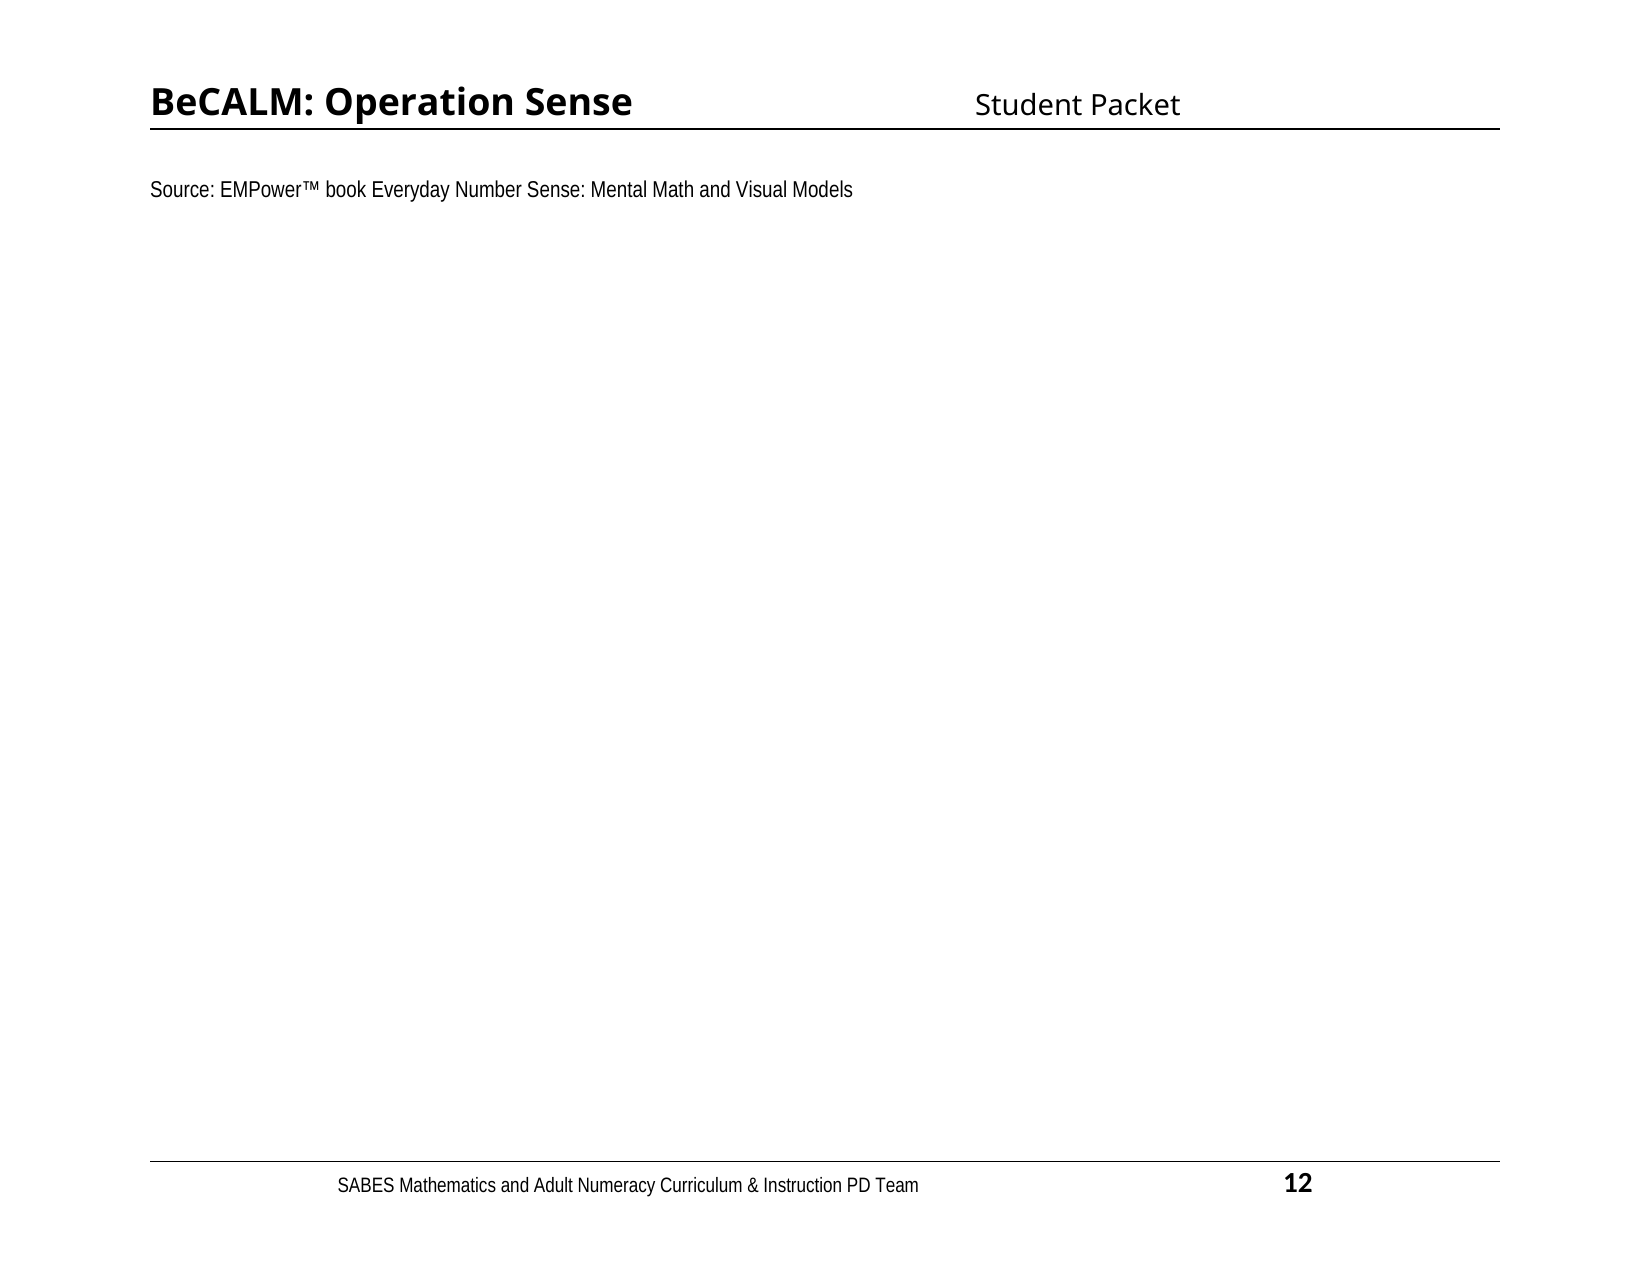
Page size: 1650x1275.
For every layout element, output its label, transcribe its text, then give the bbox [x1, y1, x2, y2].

text Source: EMPower™ book Everyday Number Sense: Mental Math and Visual Models [150, 176, 1500, 203]
